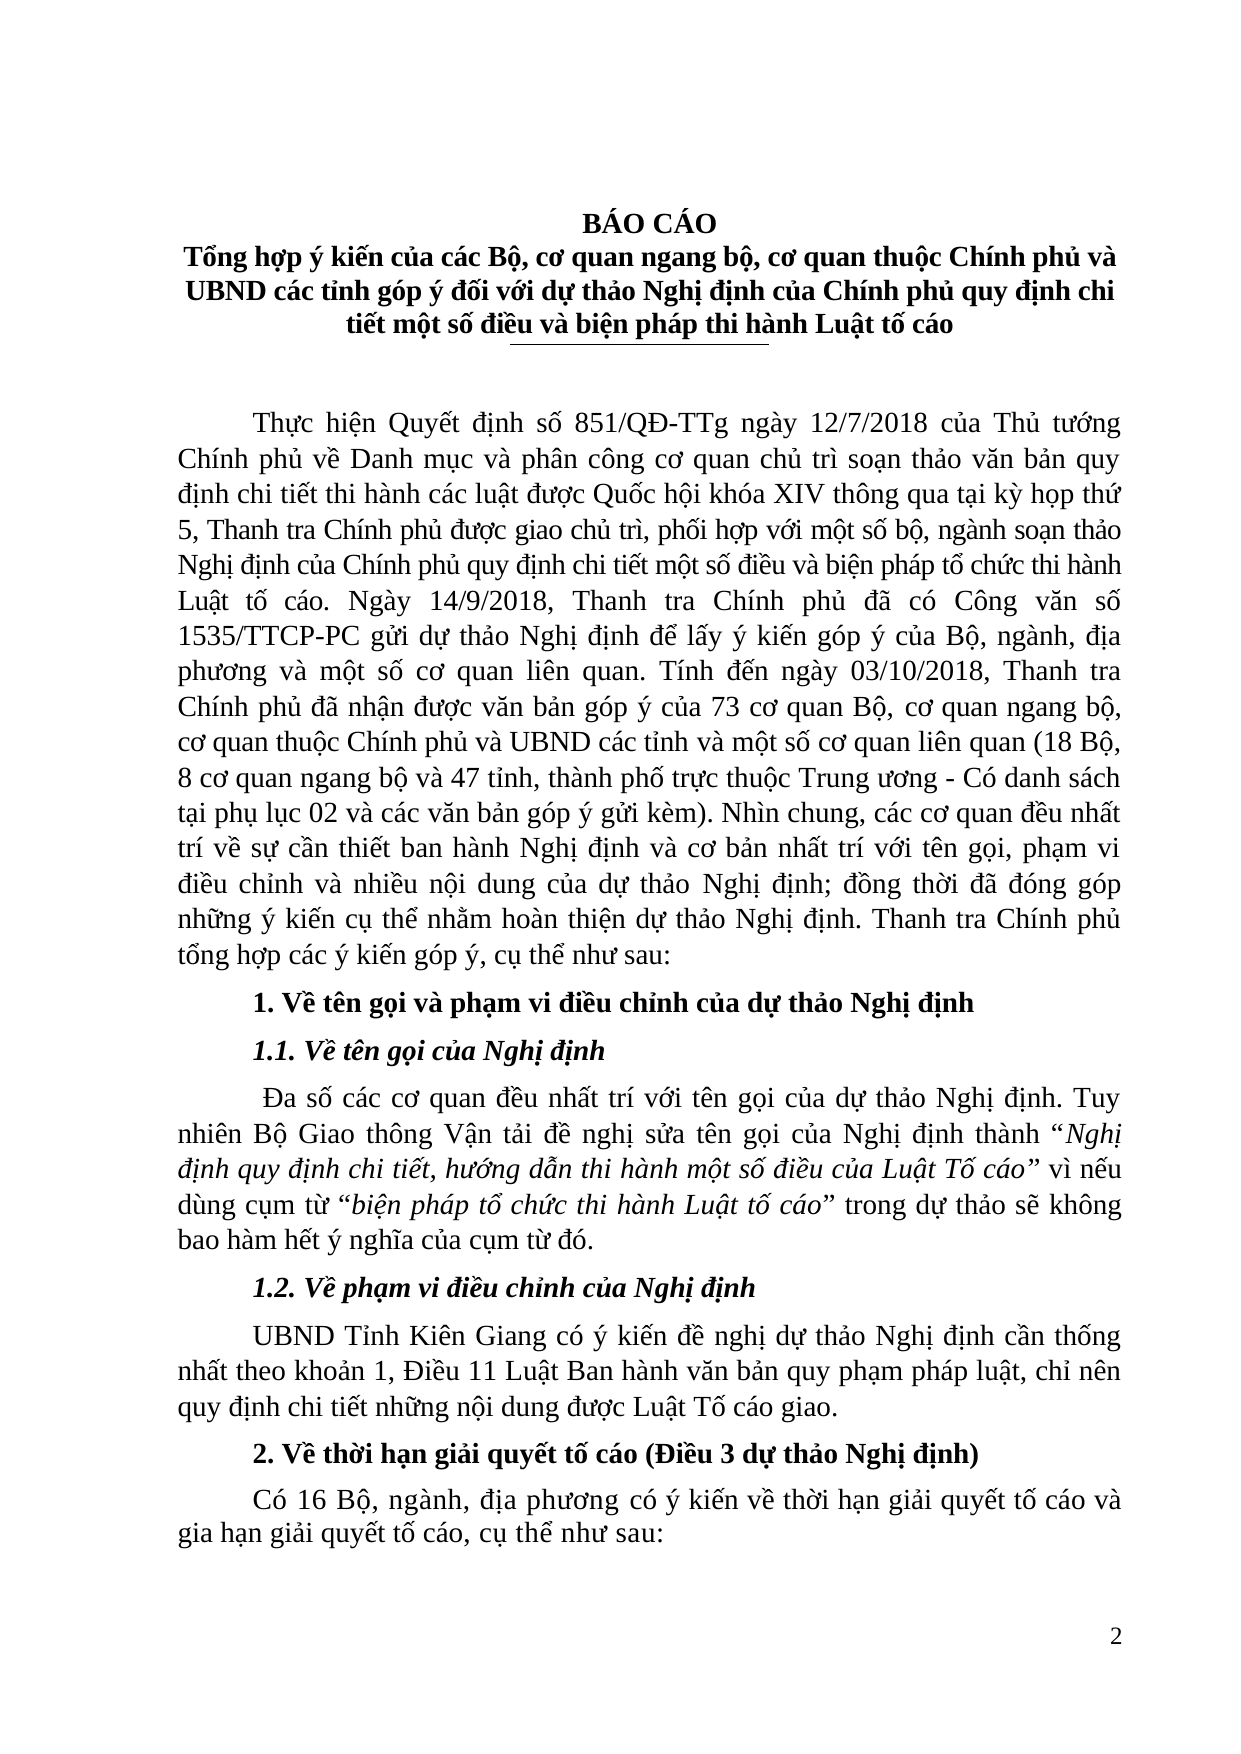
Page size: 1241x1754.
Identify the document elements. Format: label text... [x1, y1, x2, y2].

text BÁO CÁO [177, 200, 1122, 239]
text Đa số các cơ quan đều nhất trí với tên gọi của dự thảo Nghị định. Tuy nhiên Bộ Giao thông Vận tải đề nghị sửa tên gọi của Nghị định thành “Nghị định quy định chi tiết, hướng dẫn thi hành một số điều của Luật Tố cáo” vì nếu dùng cụm từ “biện pháp tổ chức thi hành Luật tố cáo” trong dự thảo sẽ không bao hàm hết ý nghĩa của cụm từ đó. [177, 1079, 1122, 1257]
text 1.2. Về phạm vi điều chỉnh của Nghị định [177, 1269, 1122, 1304]
text 1.1. Về tên gọi của Nghị định [177, 1032, 1122, 1067]
text Thực hiện Quyết định số 851/QĐ-TTg ngày 12/7/2018 của Thủ tướng Chính phủ về Danh mục và phân công cơ quan chủ trì soạn thảo văn bản quy định chi tiết thi hành các luật được Quốc hội khóa XIV thông qua tại kỳ họp thứ 5, Thanh tra Chính phủ được giao chủ trì, phối hợp với một số bộ, ngành soạn thảo Nghị định của Chính phủ quy định chi tiết một số điều và biện pháp tổ chức thi hành Luật tố cáo. Ngày 14/9/2018, Thanh tra Chính phủ đã có Công văn số 1535/TTCP-PC gửi dự thảo Nghị định để lấy ý kiến góp ý của Bộ, ngành, địa phương và một số cơ quan liên quan. Tính đến ngày 03/10/2018, Thanh tra Chính phủ đã nhận được văn bản góp ý của 73 cơ quan Bộ, cơ quan ngang bộ, cơ quan thuộc Chính phủ và UBND các tỉnh và một số cơ quan liên quan (18 Bộ, 8 cơ quan ngang bộ và 47 tỉnh, thành phố trực thuộc Trung ương - Có danh sách tại phụ lục 02 và các văn bản góp ý gửi kèm). Nhìn chung, các cơ quan đều nhất trí về sự cần thiết ban hành Nghị định và cơ bản nhất trí với tên gọi, phạm vi điều chỉnh và nhiều nội dung của dự thảo Nghị định; đồng thời đã đóng góp những ý kiến cụ thể nhằm hoàn thiện dự thảo Nghị định. Thanh tra Chính phủ tổng hợp các ý kiến góp ý, cụ thể như sau: [177, 404, 1122, 971]
text Tổng hợp ý kiến của các Bộ, cơ quan ngang bộ, cơ quan thuộc Chính phủ và UBND các tỉnh góp ý đối với dự thảo Nghị định của Chính phủ quy định chi tiết một số điều và biện pháp thi hành Luật tố cáo [177, 239, 1122, 340]
text 2. Về thời hạn giải quyết tố cáo (Điều 3 dự thảo Nghị định) [177, 1436, 1122, 1469]
text 1. Về tên gọi và phạm vi điều chỉnh của dự thảo Nghị định [177, 984, 1122, 1019]
text Có 16 Bộ, ngành, địa phương có ý kiến về thời hạn giải quyết tố cáo và gia hạn giải quyết tố cáo, cụ thể như sau: [177, 1482, 1122, 1549]
text UBND Tỉnh Kiên Giang có ý kiến đề nghị dự thảo Nghị định cần thống nhất theo khoản 1, Điều 11 Luật Ban hành văn bản quy phạm pháp luật, chỉ nên quy định chi tiết những nội dung được Luật Tố cáo giao. [177, 1317, 1122, 1423]
